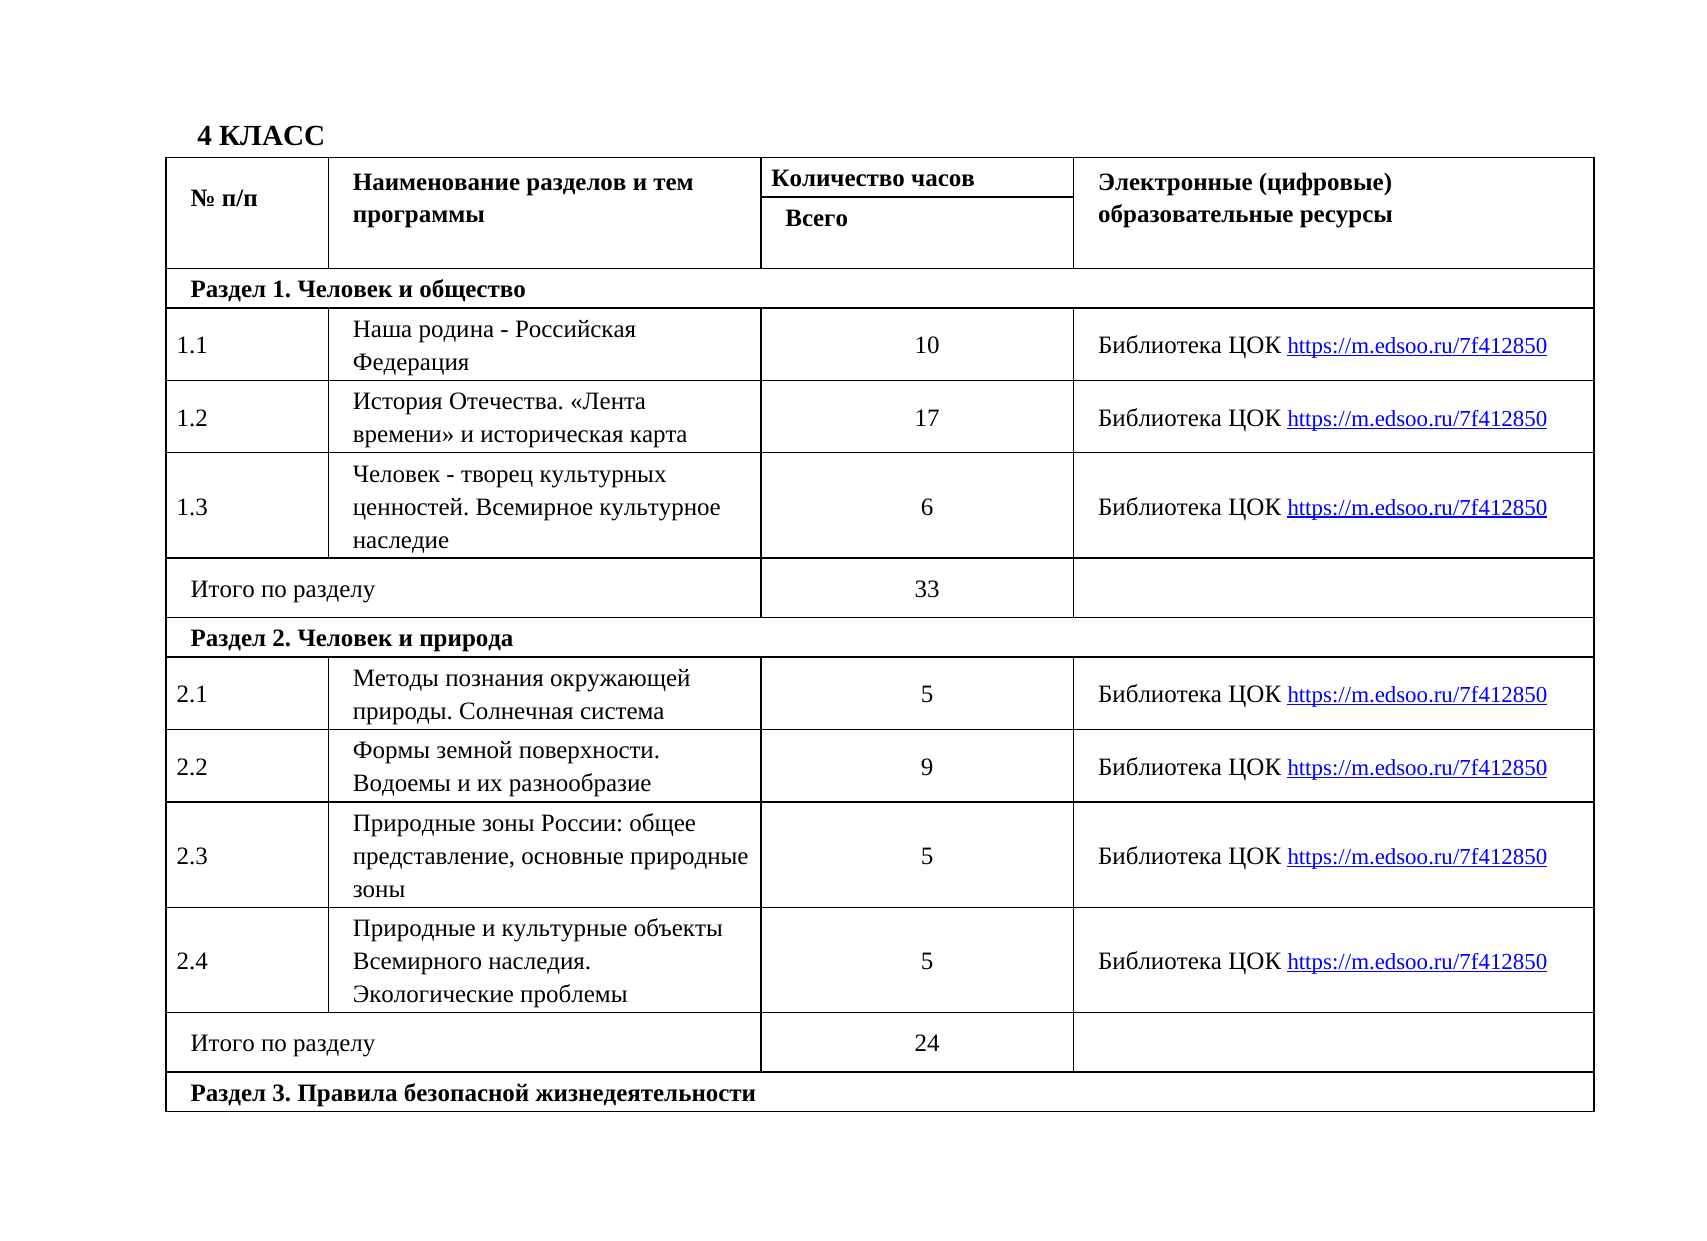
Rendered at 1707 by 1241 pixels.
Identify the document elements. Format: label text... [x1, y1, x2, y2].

table_cell Библиотека ЦОК https://m.edsoo.ru/7f412850 [1074, 453, 1593, 557]
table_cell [1074, 908, 1593, 1012]
table_cell Библиотека ЦОК https://m.edsoo.ru/7f412850 [1074, 658, 1593, 728]
table_cell 9 [762, 730, 1073, 801]
table_cell Библиотека ЦОК https://m.edsoo.ru/7f412850 [1074, 730, 1593, 801]
table_cell Формы земной поверхности. Водоемы и их разнообразие [329, 730, 760, 801]
table_header Количество часов [762, 158, 1073, 196]
table_header № п/п [167, 158, 328, 268]
table_cell Человек - творец культурных ценностей. Всемирное культурное наследие [329, 453, 760, 557]
table_cell [1074, 559, 1593, 617]
table_cell 2.2 [167, 730, 328, 801]
table_cell 33 [762, 559, 1073, 617]
table_cell 1.3 [167, 453, 328, 557]
table_cell Природные зоны России: общее представление, основные природные зоны [329, 803, 760, 906]
table_cell Всего [762, 198, 1073, 268]
table_cell Итого по разделу [167, 1013, 760, 1071]
table_cell Наша родина - Российская Федерация [329, 309, 760, 379]
table_cell Раздел 1. Человек и общество [167, 269, 1593, 307]
table_cell Методы познания окружающей природы. Солнечная система [329, 658, 760, 728]
text 4 КЛАСС [190, 118, 1618, 152]
table_cell 24 [762, 1013, 1073, 1071]
table_cell 2.1 [167, 658, 328, 728]
table_cell 10 [762, 309, 1073, 379]
table_header Наименование разделов и тем программы [329, 158, 760, 268]
table_cell 1.2 [167, 381, 328, 452]
table_cell 5 [762, 908, 1073, 1012]
table_cell 2.4 [167, 908, 328, 1012]
table_cell Раздел 3. Правила безопасной жизнедеятельности [167, 1073, 1593, 1111]
table_cell Библиотека ЦОК https://m.edsoo.ru/7f412850 [1074, 309, 1593, 379]
table_cell 17 [762, 381, 1073, 452]
table_cell 5 [762, 658, 1073, 728]
table_cell Итого по разделу [167, 559, 760, 617]
table_cell 6 [762, 453, 1073, 557]
table_cell 1.1 [167, 309, 328, 379]
table_cell Природные и культурные объекты Всемирного наследия. Экологические проблемы [329, 908, 760, 1012]
table_cell 5 [762, 803, 1073, 906]
table_header Электронные (цифровые) образовательные ресурсы [1074, 158, 1593, 268]
table_cell История Отечества. «Лента времени» и историческая карта [329, 381, 760, 452]
table_cell Раздел 2. Человек и природа [167, 618, 1593, 656]
table_cell [1074, 1013, 1593, 1071]
table_cell Библиотека ЦОК https://m.edsoo.ru/7f412850 [1074, 803, 1593, 906]
table_cell Библиотека ЦОК https://m.edsoo.ru/7f412850 [1074, 381, 1593, 452]
table_cell 2.3 [167, 803, 328, 906]
